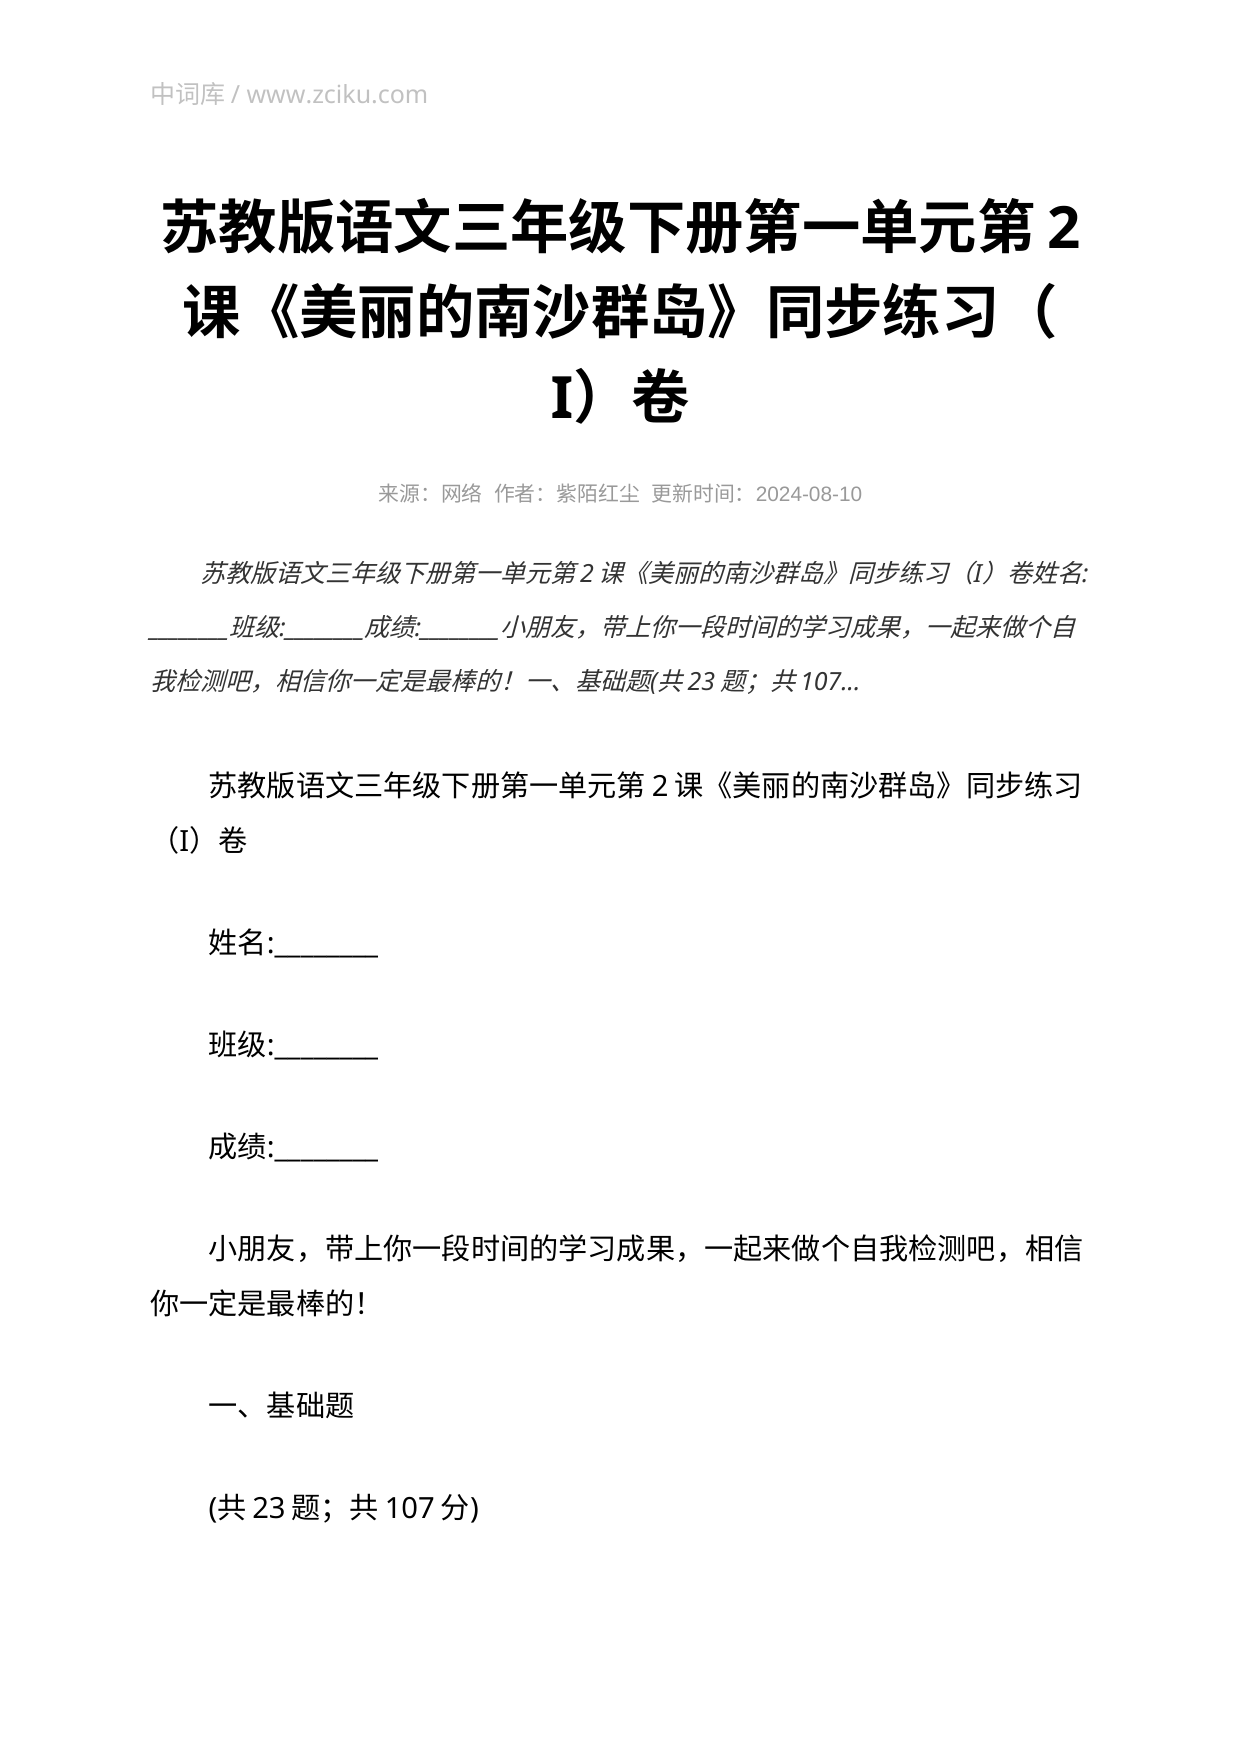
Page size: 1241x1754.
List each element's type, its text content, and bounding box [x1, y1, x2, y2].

text 苏教版语文三年级下册第一单元第2课《美丽的南沙群岛》同步练习（I）卷姓名:________班级:________成绩:________小朋友，带上你一段时间的学习成果，一起来做个自我检测吧，相信你一定是最棒的！一、基础题(共23题；共107... [150, 553, 1090, 698]
subtitle 苏教版语文三年级下册第一单元第2课《美丽的南沙群岛》同步练习（I）卷 [150, 181, 1090, 435]
text 苏教版语文三年级下册第一单元第2课《美丽的南沙群岛》同步练习（I）卷 [150, 763, 1090, 860]
text 小朋友，带上你一段时间的学习成果，一起来做个自我检测吧，相信你一定是最棒的！ [150, 1226, 1090, 1323]
text 来源：网络 作者：紫陌红尘 更新时间：2024-08-10 [150, 482, 1090, 506]
text (共23题；共107分) [150, 1484, 1090, 1527]
text 姓名:________ [150, 920, 1090, 962]
text 成绩:________ [150, 1124, 1090, 1166]
text 一、基础题 [150, 1383, 1090, 1425]
text 班级:________ [150, 1022, 1090, 1064]
